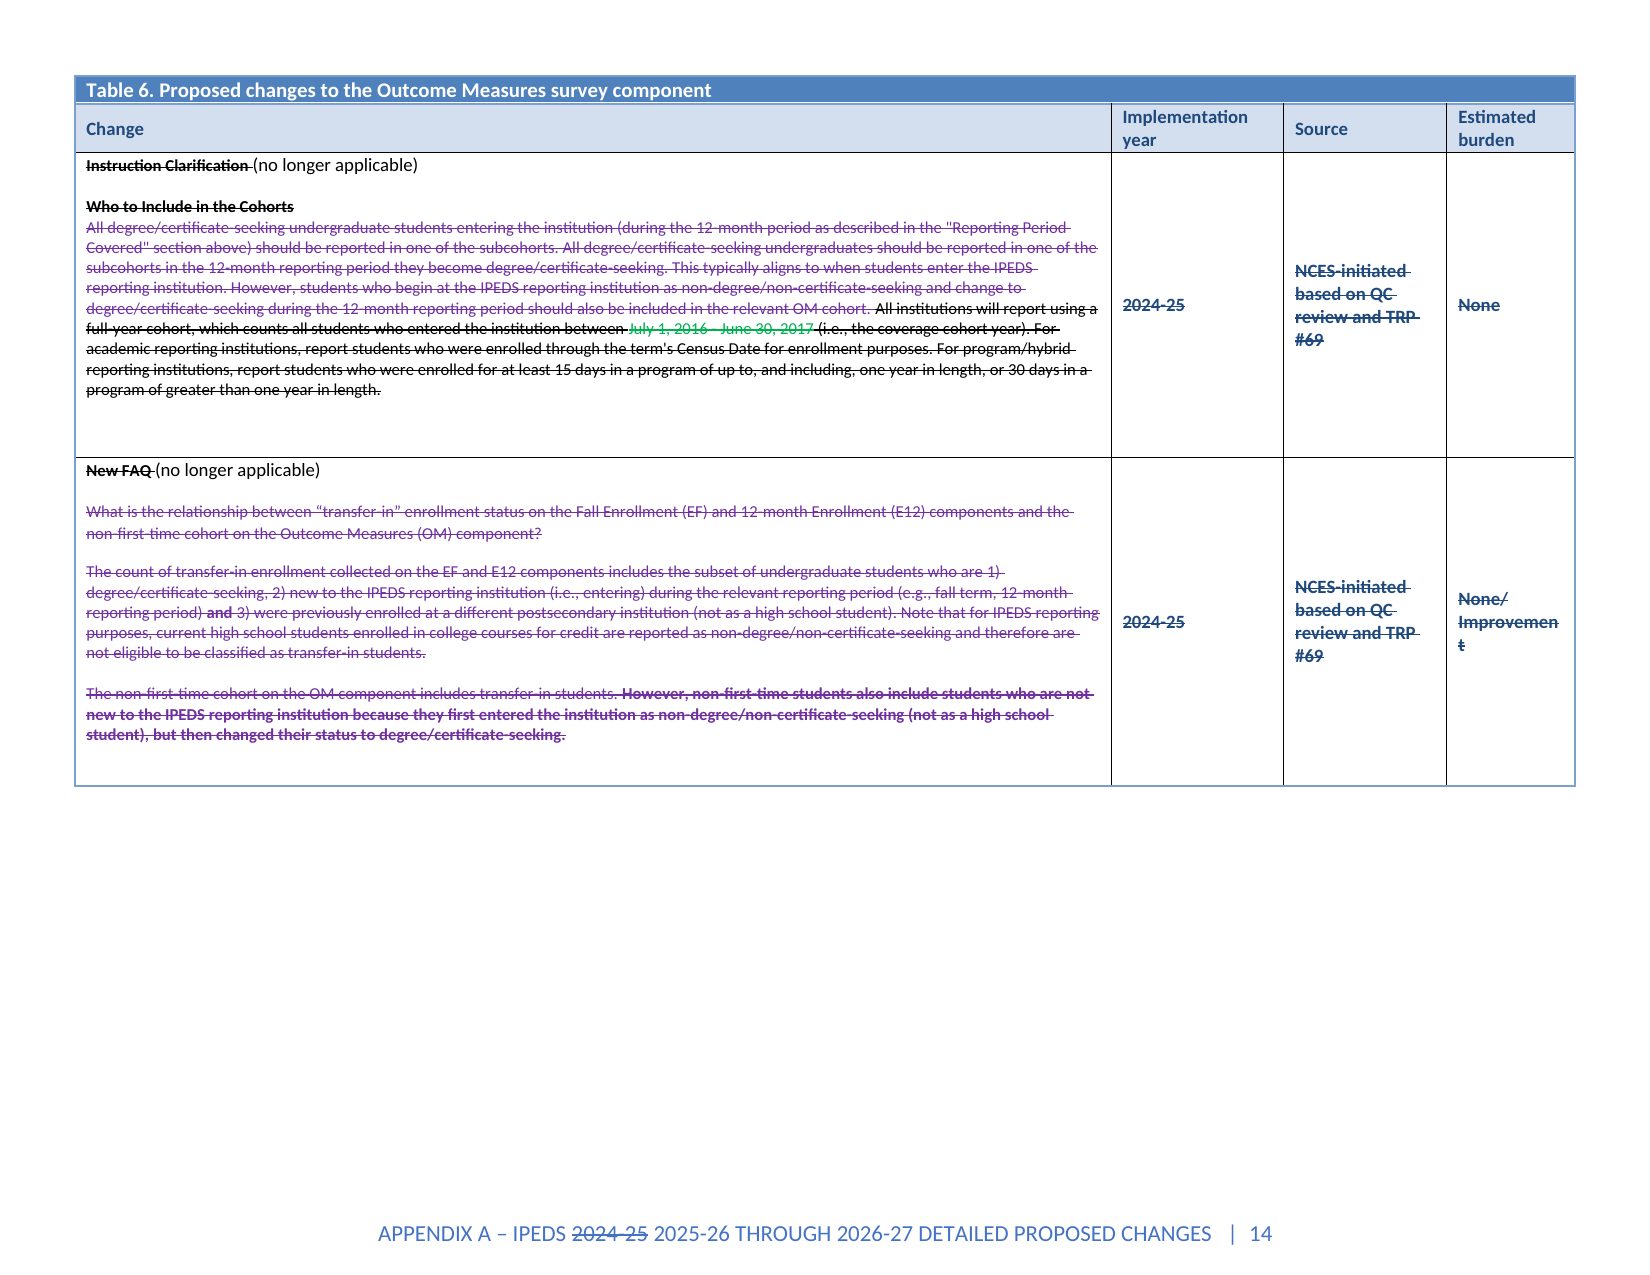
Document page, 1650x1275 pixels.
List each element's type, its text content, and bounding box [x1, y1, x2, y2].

table_cell 2024-25 [1112, 153, 1283, 457]
table_cell Change [76, 105, 1111, 152]
table_cell Instruction Clarification (no longer applicable) Who to Include in the Cohorts All degree/certificate-seeking undergraduate students entering the institution (during the 12-month period as described in the "Reporting Period Covered" section above) should be reported in one of the subcohorts. All degree/certificate-seeking undergraduates should be reported in one of the subcohorts in the 12-month reporting period they become degree/certificate-seeking. This typically aligns to when students enter the IPEDS reporting institution. However, students who begin at the IPEDS reporting institution as non-degree/non-certificate-seeking and change to degree/certificate-seeking during the 12-month reporting period should also be included in the relevant OM cohort. All institutions will report using a full-year cohort, which counts all students who entered the institution between July 1, 2016 - June 30, 2017 (i.e., the coverage cohort year). For academic reporting institutions, report students who were enrolled through the term's Census Date for enrollment purposes. For program/hybrid reporting institutions, report students who were enrolled for at least 15 days in a program of up to, and including, one year in length, or 30 days in a program of greater than one year in length. [76, 153, 1111, 457]
table_cell Estimated burden [1447, 105, 1574, 152]
table_cell NCES-initiated based on QC review and TRP #69 [1284, 458, 1446, 785]
table_cell NCES-initiated based on QC review and TRP #69 [1284, 153, 1446, 457]
table_cell None [1447, 153, 1574, 457]
table_cell 2024-25 [1112, 458, 1283, 785]
table_header Table 6. Proposed changes to the Outcome Measures survey component [76, 77, 1574, 102]
table_cell New FAQ (no longer applicable) What is the relationship between “transfer-in” enrollment status on the Fall Enrollment (EF) and 12-month Enrollment (E12) components and the non-first-time cohort on the Outcome Measures (OM) component? The count of transfer-in enrollment collected on the EF and E12 components includes the subset of undergraduate students who are 1) degree/certificate-seeking, 2) new to the IPEDS reporting institution (i.e., entering) during the relevant reporting period (e.g., fall term, 12-month reporting period) and 3) were previously enrolled at a different postsecondary institution (not as a high school student). Note that for IPEDS reporting purposes, current high school students enrolled in college courses for credit are reported as non-degree/non-certificate-seeking and therefore are not eligible to be classified as transfer-in students. The non-first-time cohort on the OM component includes transfer-in students. However, non-first-time students also include students who are not new to the IPEDS reporting institution because they first entered the institution as non-degree/non-certificate-seeking (not as a high school student), but then changed their status to degree/certificate-seeking. [76, 458, 1111, 785]
table_cell Source [1284, 105, 1446, 152]
table_cell Implementation year [1112, 105, 1283, 152]
table_cell None/ Improvement [1447, 458, 1574, 785]
